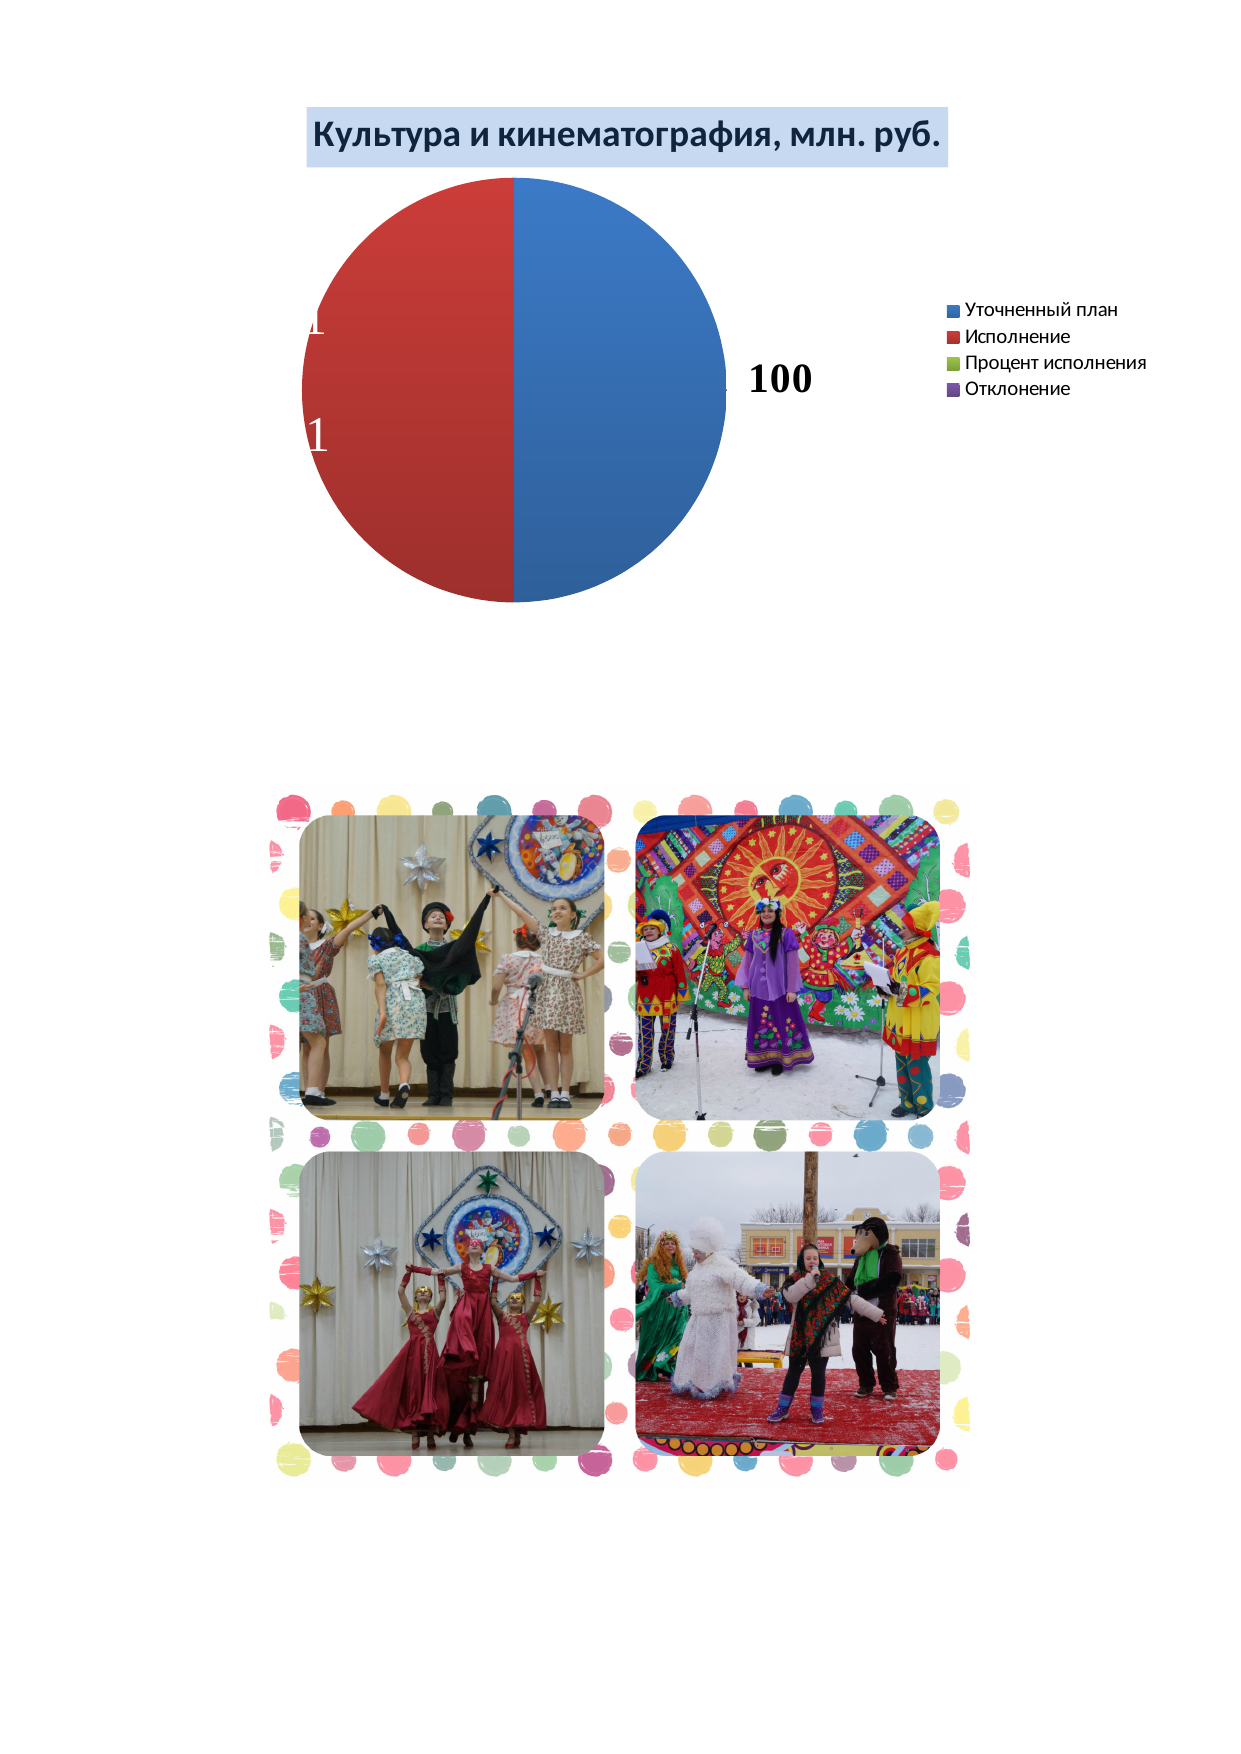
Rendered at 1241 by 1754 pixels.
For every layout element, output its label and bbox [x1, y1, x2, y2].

picture [268, 784, 971, 1487]
